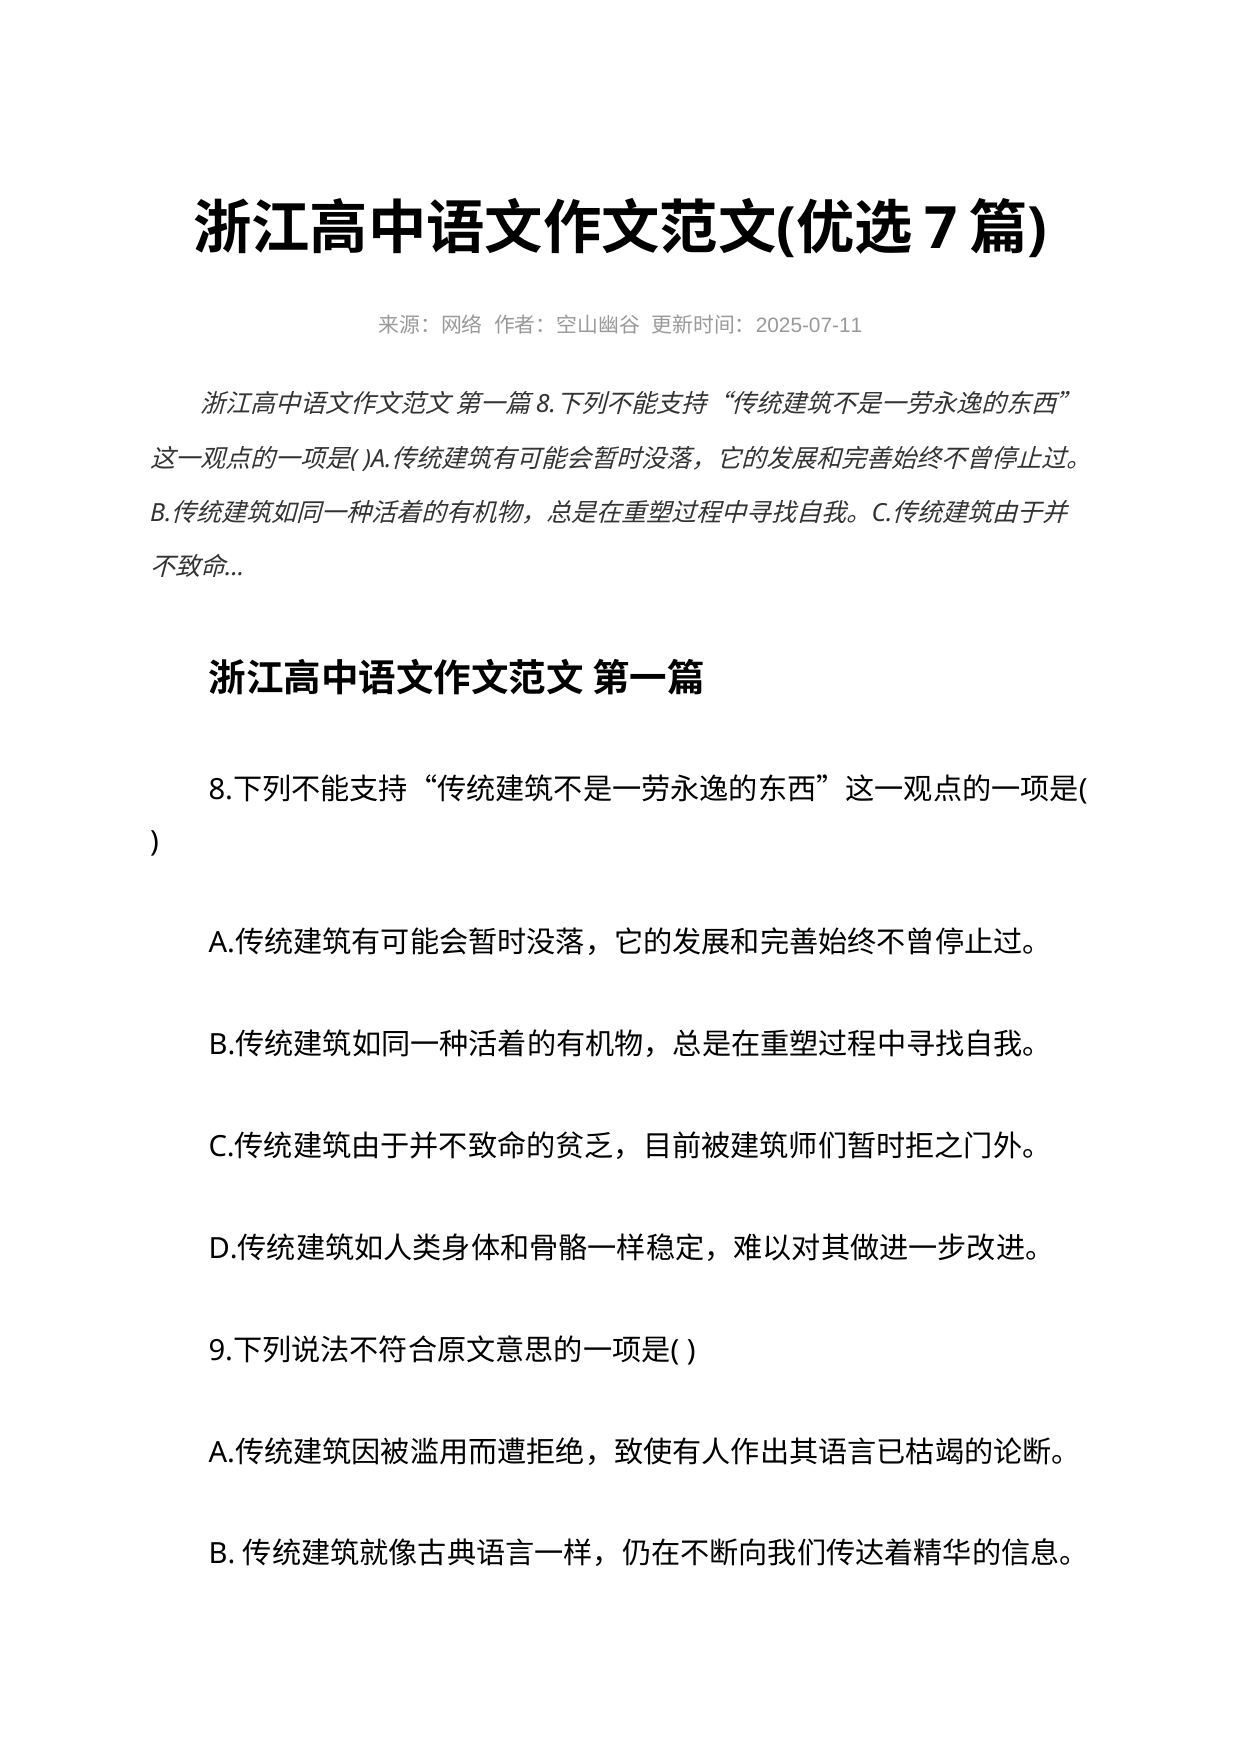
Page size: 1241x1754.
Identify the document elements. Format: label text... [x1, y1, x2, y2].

text B. 传统建筑就像古典语言一样，仍在不断向我们传达着精华的信息。 [150, 1530, 1090, 1572]
text B.传统建筑如同一种活着的有机物，总是在重塑过程中寻找自我。 [150, 1020, 1090, 1063]
text A.传统建筑有可能会暂时没落，它的发展和完善始终不曾停止过。 [150, 918, 1090, 961]
text 浙江高中语文作文范文 第一篇 [150, 648, 1090, 702]
subtitle 浙江高中语文作文范文(优选7篇) [150, 181, 1090, 266]
text 来源：网络 作者：空山幽谷 更新时间：2025-07-11 [150, 313, 1090, 337]
text C.传统建筑由于并不致命的贫乏，目前被建筑师们暂时拒之门外。 [150, 1122, 1090, 1164]
text A.传统建筑因被滥用而遭拒绝，致使有人作出其语言已枯竭的论断。 [150, 1428, 1090, 1471]
text 8.下列不能支持“传统建筑不是一劳永逸的东西”这一观点的一项是( ) [150, 766, 1090, 859]
text D.传统建筑如人类身体和骨骼一样稳定，难以对其做进一步改进。 [150, 1224, 1090, 1267]
text 9.下列说法不符合原文意思的一项是( ) [150, 1326, 1090, 1368]
text 浙江高中语文作文范文 第一篇8.下列不能支持“传统建筑不是一劳永逸的东西”这一观点的一项是( )A.传统建筑有可能会暂时没落，它的发展和完善始终不曾停止过。B.传统建筑如同一种活着的有机物，总是在重塑过程中寻找自我。C.传统建筑由于并不致命... [150, 384, 1090, 583]
